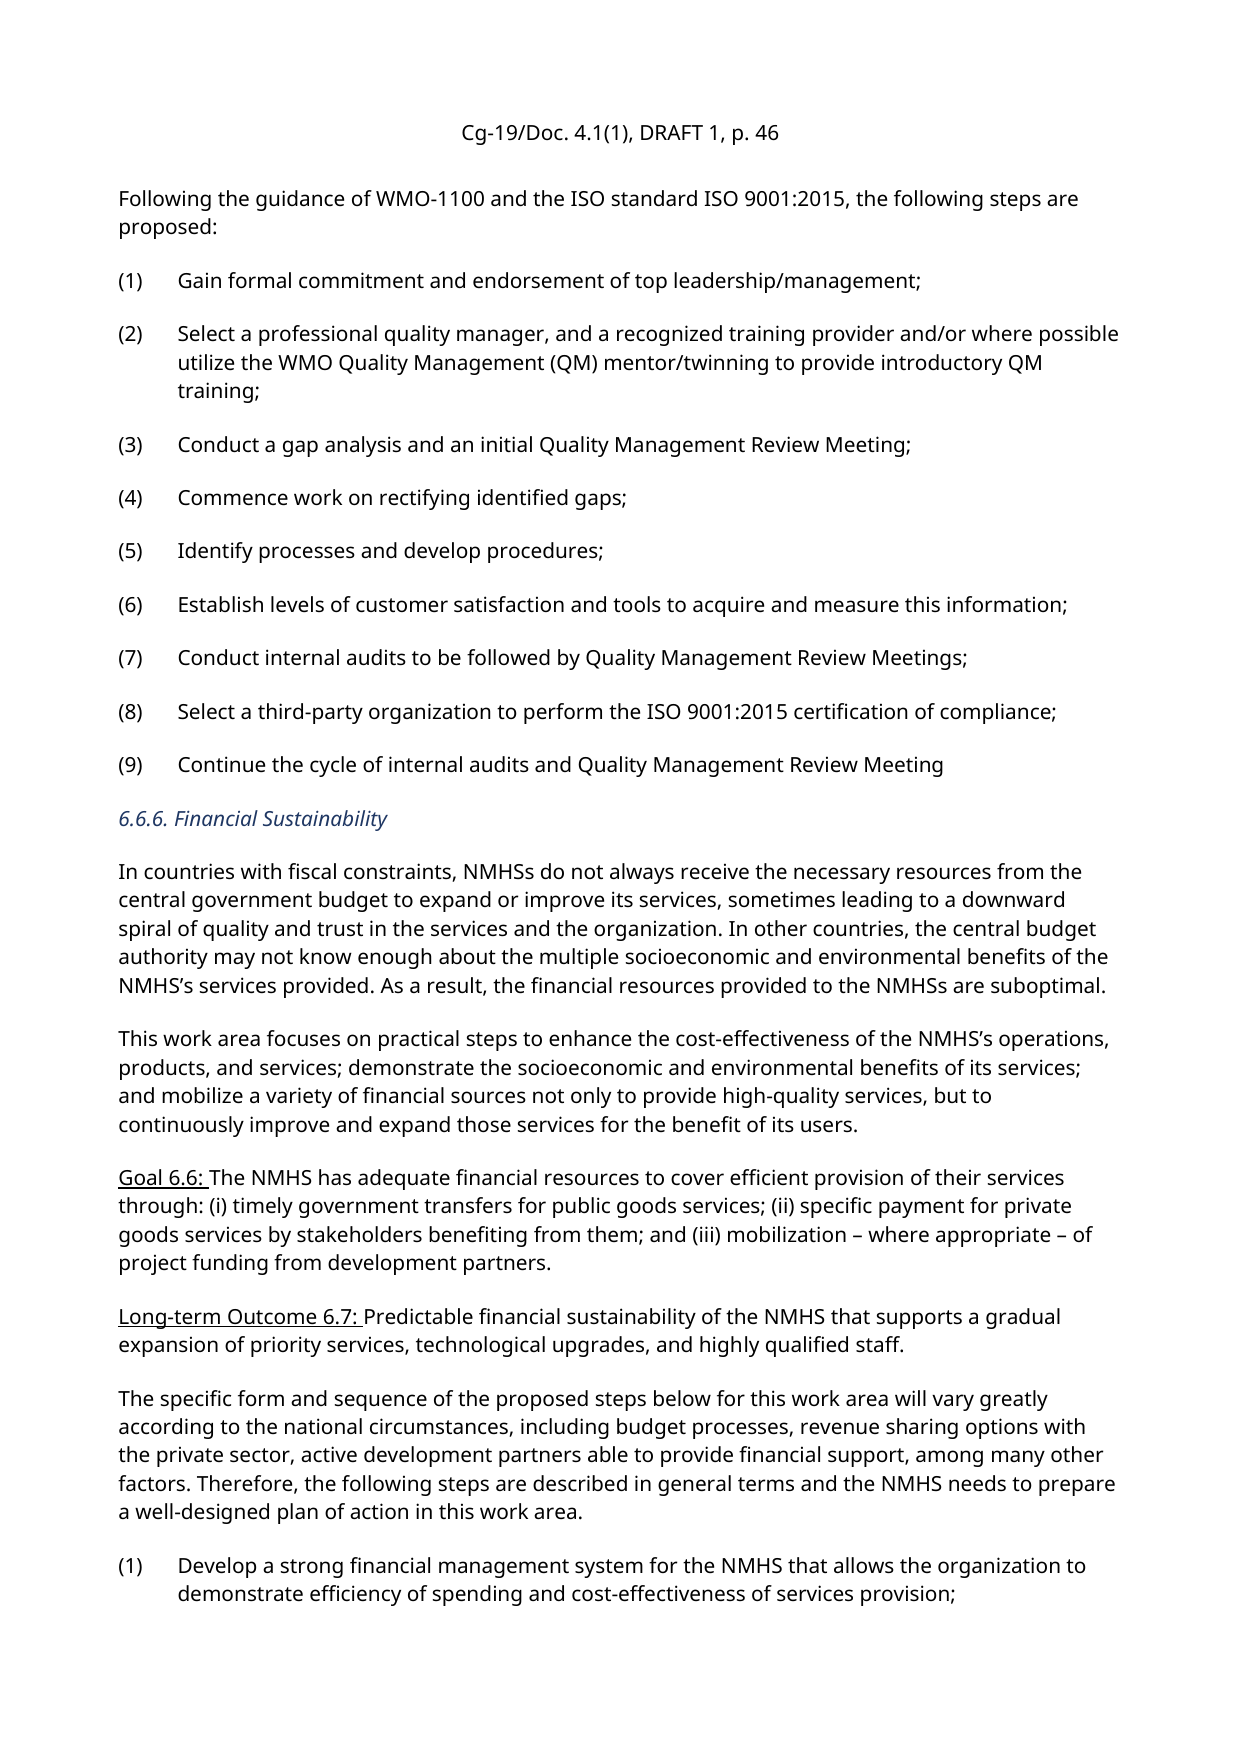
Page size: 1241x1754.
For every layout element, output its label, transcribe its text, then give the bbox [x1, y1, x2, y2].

list Conduct a gap analysis and an initial Quality Management Review Meeting; [118, 430, 1122, 458]
text In countries with fiscal constraints, NMHSs do not always receive the necessary resources from the central government budget to expand or improve its services, sometimes leading to a downward spiral of quality and trust in the services and the organization. In other countries, the central budget authority may not know enough about the multiple socioeconomic and environmental benefits of the NMHS’s services provided. As a result, the financial resources provided to the NMHSs are suboptimal. [118, 857, 1122, 999]
list Continue the cycle of internal audits and Quality Management Review Meeting [118, 750, 1122, 779]
text Long-term Outcome 6.7: Predictable financial sustainability of the NMHS that supports a gradual expansion of priority services, technological upgrades, and highly qualified staff. [118, 1302, 1122, 1359]
text 6.6.6. Financial Sustainability [118, 804, 1122, 832]
list Develop a strong financial management system for the NMHS that allows the organization to demonstrate efficiency of spending and cost-effectiveness of services provision; [118, 1551, 1122, 1608]
list Select a professional quality manager, and a recognized training provider and/or where possible utilize the WMO Quality Management (QM) mentor/twinning to provide introductory QM training; [118, 319, 1122, 405]
list Conduct internal audits to be followed by Quality Management Review Meetings; [118, 643, 1122, 672]
list Establish levels of customer satisfaction and tools to acquire and measure this information; [118, 590, 1122, 618]
text The specific form and sequence of the proposed steps below for this work area will vary greatly according to the national circumstances, including budget processes, revenue sharing options with the private sector, active development partners able to provide financial support, among many other factors. Therefore, the following steps are described in general terms and the NMHS needs to prepare a well-designed plan of action in this work area. [118, 1384, 1122, 1526]
list Identify processes and develop procedures; [118, 537, 1122, 565]
list Select a third-party organization to perform the ISO 9001:2015 certification of compliance; [118, 697, 1122, 725]
text Goal 6.6: The NMHS has adequate financial resources to cover efficient provision of their services through: (i) timely government transfers for public goods services; (ii) specific payment for private goods services by stakeholders benefiting from them; and (iii) mobilization – where appropriate – of project funding from development partners. [118, 1163, 1122, 1277]
text This work area focuses on practical steps to enhance the cost-effectiveness of the NMHS’s operations, products, and services; demonstrate the socioeconomic and environmental benefits of its services; and mobilize a variety of financial sources not only to provide high-quality services, but to continuously improve and expand those services for the benefit of its users. [118, 1024, 1122, 1138]
list Commence work on rectifying identified gaps; [118, 483, 1122, 512]
text Following the guidance of WMO-1100 and the ISO standard ISO 9001:2015, the following steps are proposed: [118, 184, 1122, 241]
list Gain formal commitment and endorsement of top leadership/management; [118, 266, 1122, 294]
